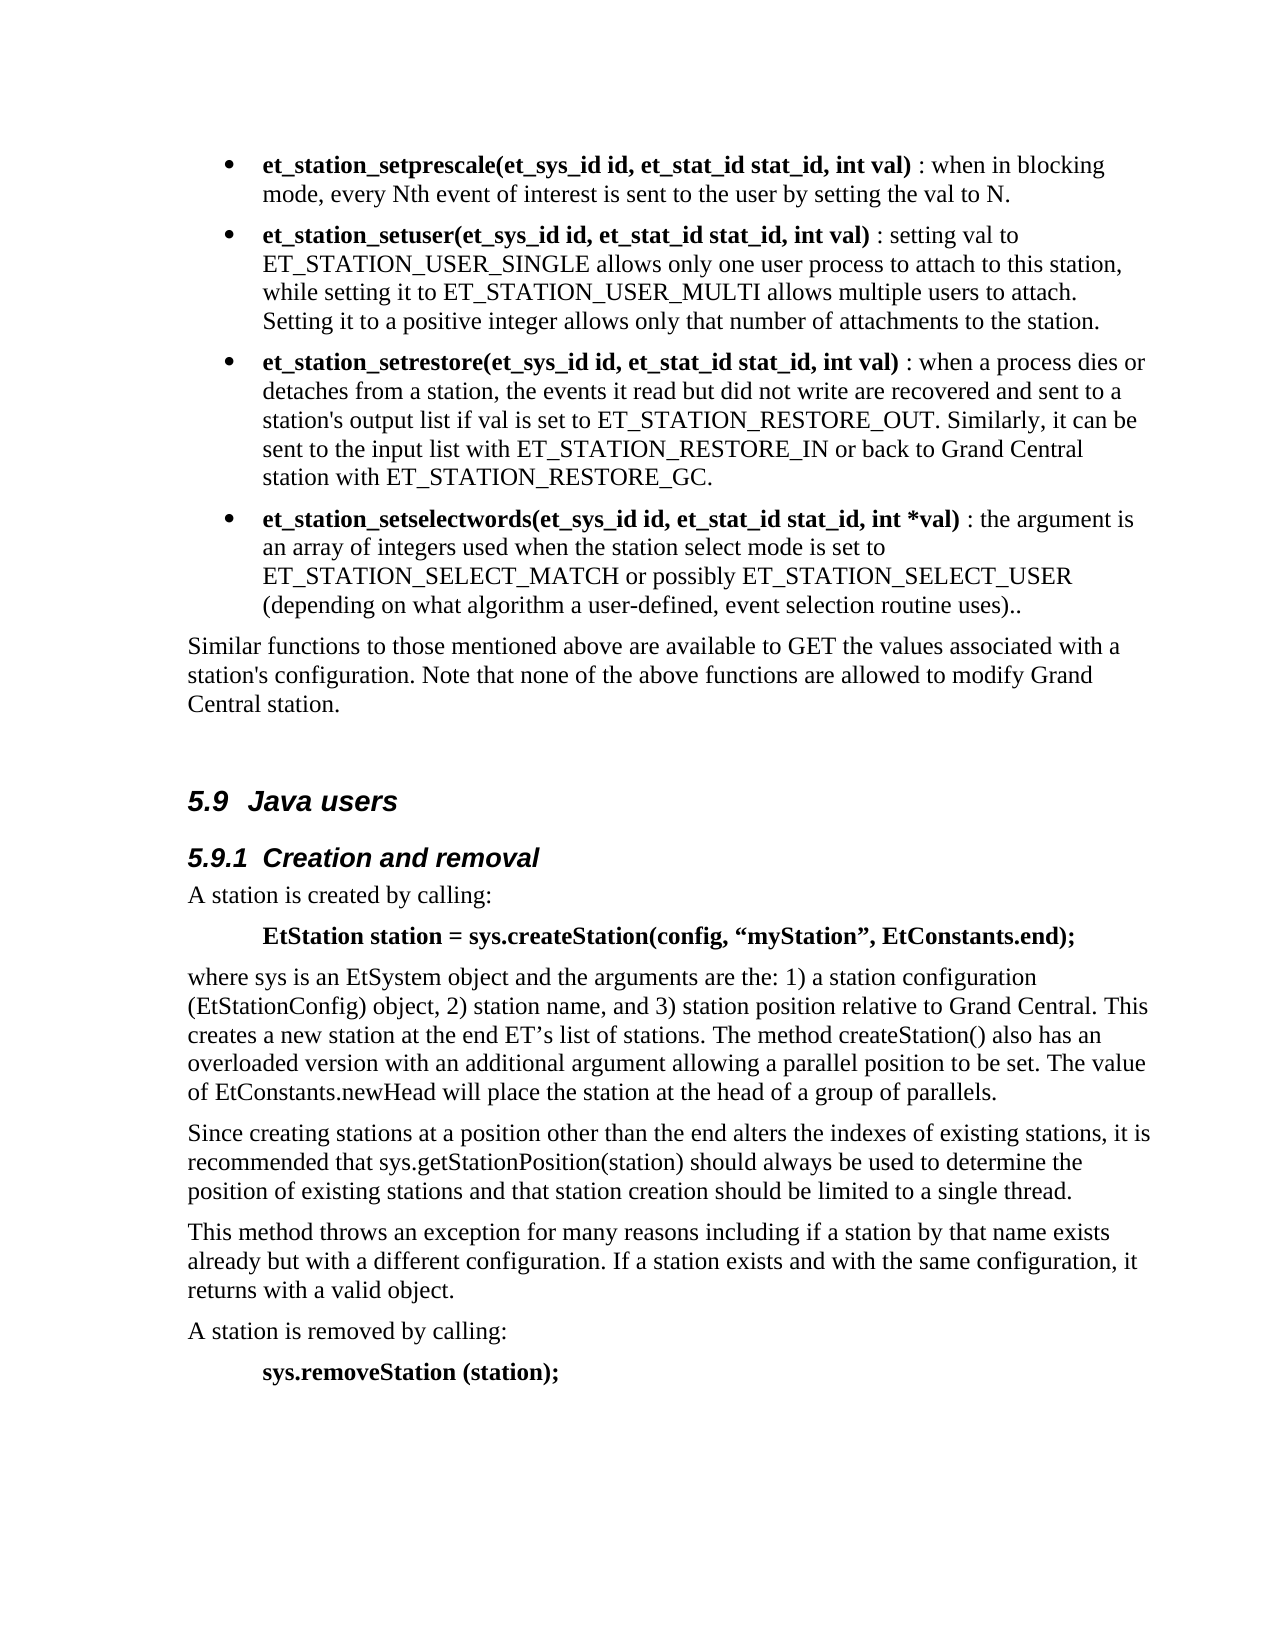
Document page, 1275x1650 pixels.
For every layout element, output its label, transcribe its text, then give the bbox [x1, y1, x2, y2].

list et_station_setuser(et_sys_id id, et_stat_id stat_id, int val) : setting val to ET_STATION_USER_SINGLE allows only one user process to attach to this station, while setting it to ET_STATION_USER_MULTI allows multiple users to attach. Setting it to a positive integer allows only that number of attachments to the station. [225, 220, 1153, 335]
text Since creating stations at a position other than the end alters the indexes of existing stations, it is recommended that sys.getStationPosition(station) should always be used to determine the position of existing stations and that station creation should be limited to a single thread. [187, 1118, 1153, 1205]
text A station is created by calling: [187, 880, 1153, 908]
list et_station_setselectwords(et_sys_id id, et_stat_id stat_id, int *val) : the argument is an array of integers used when the station select mode is set to ET_STATION_SELECT_MATCH or possibly ET_STATION_SELECT_USER (depending on what algorithm a user-defined, event selection routine uses).. [225, 504, 1153, 619]
subtitle Creation and removal [187, 842, 1153, 873]
text sys.removeStation (station); [187, 1357, 1153, 1386]
list et_station_setprescale(et_sys_id id, et_stat_id stat_id, int val) : when in blocking mode, every Nth event of interest is sent to the user by setting the val to N. [225, 150, 1153, 207]
text where sys is an EtSystem object and the arguments are the: 1) a station configuration (EtStationConfig) object, 2) station name, and 3) station position relative to Grand Central. This creates a new station at the end ET’s list of stations. The method createStation() also has an overloaded version with an additional argument allowing a parallel position to be set. The value of EtConstants.newHead will place the station at the head of a group of parallels. [187, 962, 1153, 1106]
list et_station_setrestore(et_sys_id id, et_stat_id stat_id, int val) : when a process dies or detaches from a station, the events it read but did not write are recovered and sent to a station's output list if val is set to ET_STATION_RESTORE_OUT. Similarly, it can be sent to the input list with ET_STATION_RESTORE_IN or back to Grand Central station with ET_STATION_RESTORE_GC. [225, 347, 1153, 491]
text Similar functions to those mentioned above are available to GET the values associated with a station's configuration. Note that none of the above functions are allowed to modify Grand Central station. [187, 631, 1153, 717]
subtitle Java users [187, 784, 1153, 817]
text This method throws an exception for many reasons including if a station by that name exists already but with a different configuration. If a station exists and with the same configuration, it returns with a valid object. [187, 1217, 1153, 1303]
text EtStation station = sys.createStation(config, “myStation”, EtConstants.end); [262, 921, 1153, 950]
text A station is removed by calling: [187, 1316, 1153, 1345]
